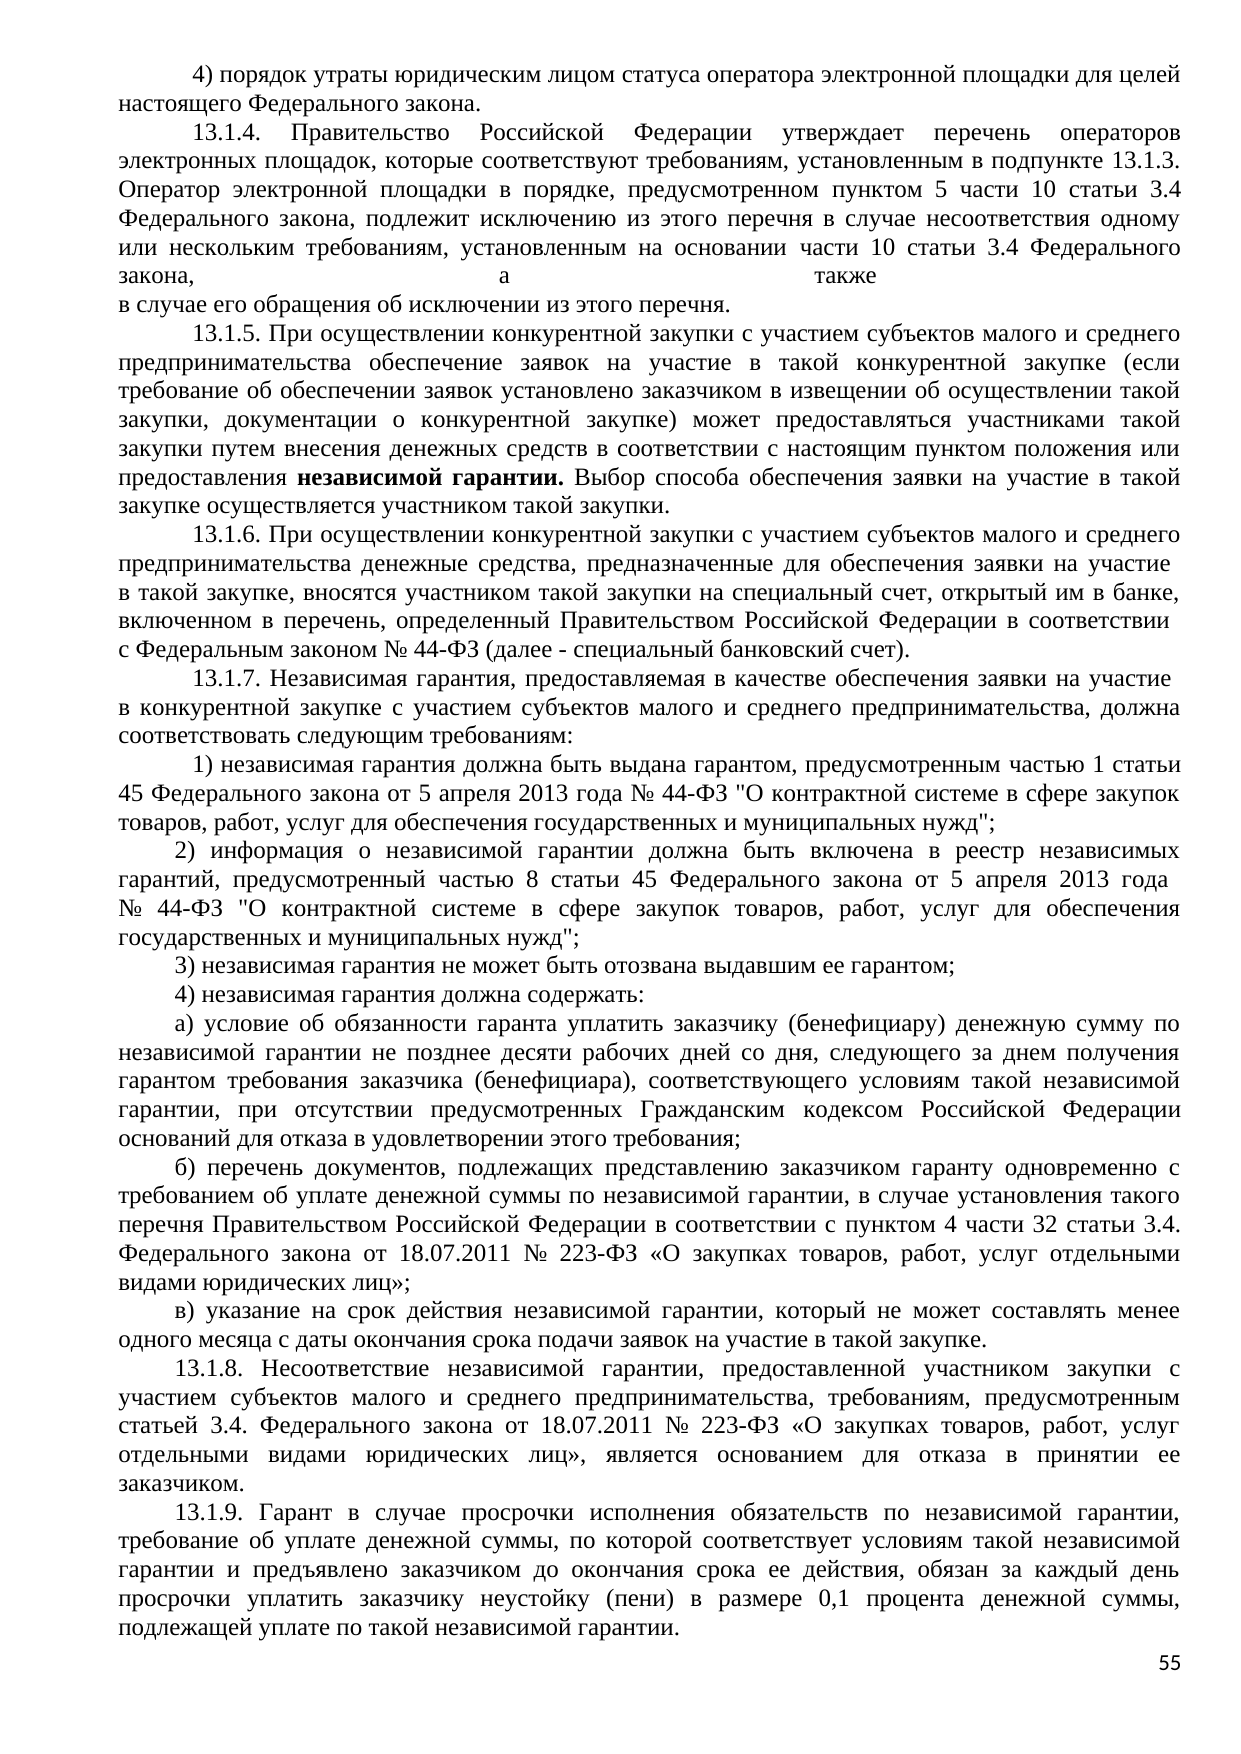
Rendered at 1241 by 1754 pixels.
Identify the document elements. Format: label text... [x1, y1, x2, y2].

text б) перечень документов, подлежащих представлению заказчиком гаранту одновременно с требованием об уплате денежной суммы по независимой гарантии, в случае установления такого перечня Правительством Российской Федерации в соответствии с пунктом 4 части 32 статьи 3.4. Федерального закона от 18.07.2011 № 223-ФЗ «О закупках товаров, работ, услуг отдельными видами юридических лиц»; [118, 1152, 1181, 1295]
text 13.1.8. Несоответствие независимой гарантии, предоставленной участником закупки с участием субъектов малого и среднего предпринимательства, требованиям, предусмотренным статьей 3.4. Федерального закона от 18.07.2011 № 223-ФЗ «О закупках товаров, работ, услуг отдельными видами юридических лиц», является основанием для отказа в принятии ее заказчиком. [118, 1353, 1181, 1497]
text в) указание на срок действия независимой гарантии, который не может составлять менее одного месяца с даты окончания срока подачи заявок на участие в такой закупке. [118, 1295, 1181, 1353]
text 4) независимая гарантия должна содержать: [118, 979, 1181, 1008]
text 2) информация о независимой гарантии должна быть включена в реестр независимых гарантий, предусмотренный частью 8 статьи 45 Федерального закона от 5 апреля 2013 года № 44-ФЗ "О контрактной системе в сфере закупок товаров, работ, услуг для обеспечения государственных и муниципальных нужд"; [118, 835, 1181, 950]
text 1) независимая гарантия должна быть выдана гарантом, предусмотренным частью 1 статьи 45 Федерального закона от 5 апреля 2013 года № 44-ФЗ "О контрактной системе в сфере закупок товаров, работ, услуг для обеспечения государственных и муниципальных нужд"; [118, 749, 1181, 835]
text 13.1.5. При осуществлении конкурентной закупки с участием субъектов малого и среднего предпринимательства обеспечение заявок на участие в такой конкурентной закупке (если требование об обеспечении заявок установлено заказчиком в извещении об осуществлении такой закупки, документации о конкурентной закупке) может предоставляться участниками такой закупки путем внесения денежных средств в соответствии с настоящим пунктом положения или предоставления независимой гарантии. Выбор способа обеспечения заявки на участие в такой закупке осуществляется участником такой закупки. [118, 318, 1181, 519]
text 13.1.4. Правительство Российской Федерации утверждает перечень операторов электронных площадок, которые соответствуют требованиям, установленным в подпункте 13.1.3. Оператор электронной площадки в порядке, предусмотренном пунктом 5 части 10 статьи 3.4 Федерального закона, подлежит исключению из этого перечня в случае несоответствия одному или нескольким требованиям, установленным на основании части 10 статьи 3.4 Федерального закона, а также в случае его обращения об исключении из этого перечня. [118, 117, 1181, 318]
text 13.1.9. Гарант в случае просрочки исполнения обязательств по независимой гарантии, требование об уплате денежной суммы, по которой соответствует условиям такой независимой гарантии и предъявлено заказчиком до окончания срока ее действия, обязан за каждый день просрочки уплатить заказчику неустойку (пени) в размере 0,1 процента денежной суммы, подлежащей уплате по такой независимой гарантии. [118, 1497, 1181, 1640]
text а) условие об обязанности гаранта уплатить заказчику (бенефициару) денежную сумму по независимой гарантии не позднее десяти рабочих дней со дня, следующего за днем получения гарантом требования заказчика (бенефициара), соответствующего условиям такой независимой гарантии, при отсутствии предусмотренных Гражданским кодексом Российской Федерации оснований для отказа в удовлетворении этого требования; [118, 1008, 1181, 1152]
text 13.1.7. Независимая гарантия, предоставляемая в качестве обеспечения заявки на участие в конкурентной закупке с участием субъектов малого и среднего предпринимательства, должна соответствовать следующим требованиям: [118, 663, 1181, 749]
text 13.1.6. При осуществлении конкурентной закупки с участием субъектов малого и среднего предпринимательства денежные средства, предназначенные для обеспечения заявки на участие в такой закупке, вносятся участником такой закупки на специальный счет, открытый им в банке, включенном в перечень, определенный Правительством Российской Федерации в соответствии с Федеральным законом № 44-ФЗ (далее - специальный банковский счет). [118, 519, 1181, 663]
text 3) независимая гарантия не может быть отозвана выдавшим ее гарантом; [118, 950, 1181, 979]
text 4) порядок утраты юридическим лицом статуса оператора электронной площадки для целей настоящего Федерального закона. [118, 59, 1181, 117]
